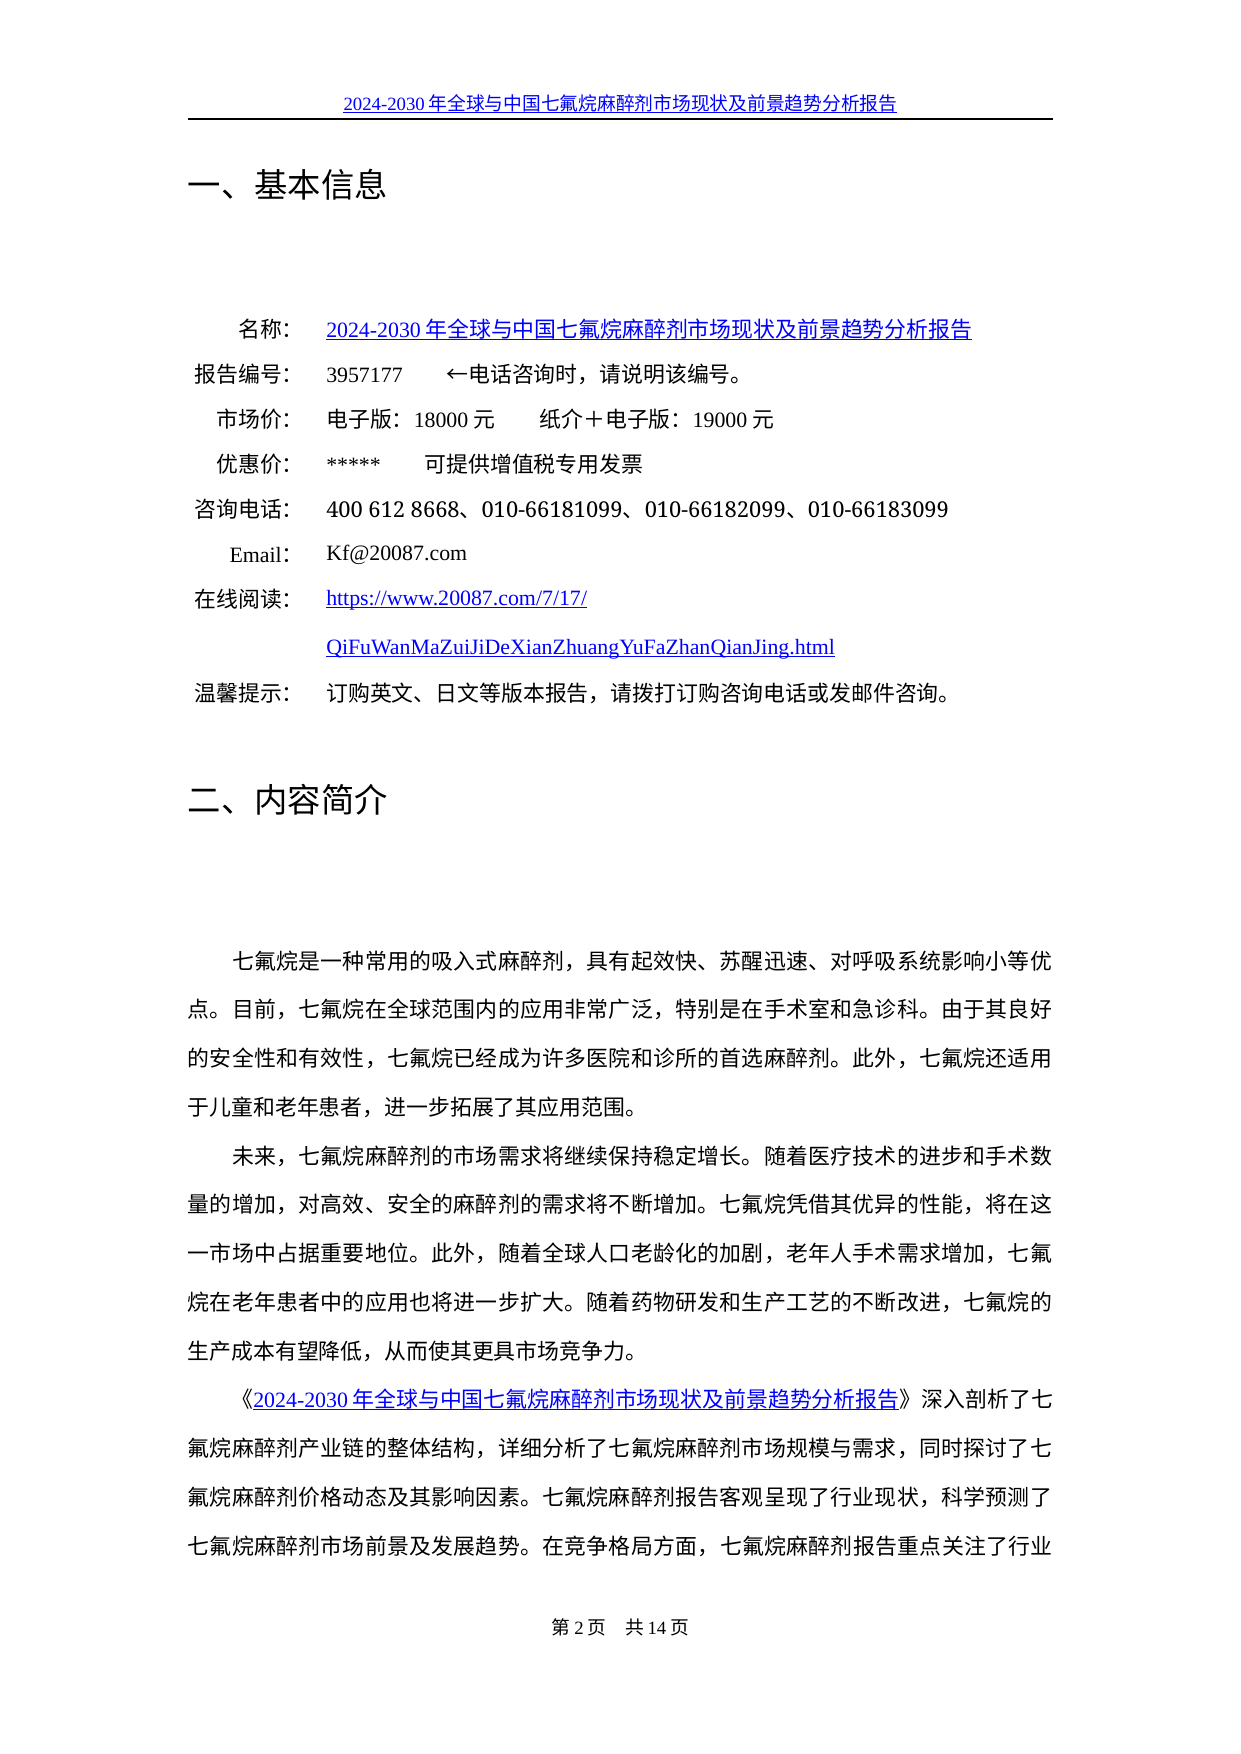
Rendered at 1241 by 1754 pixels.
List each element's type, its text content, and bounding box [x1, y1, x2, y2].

table_cell 市场价： [167, 402, 315, 447]
table_cell 咨询电话： [167, 492, 315, 537]
table_cell ***** 可提供增值税专用发票 [315, 447, 1073, 492]
table_header 名称： [167, 312, 315, 357]
table_cell 在线阅读： [167, 582, 315, 675]
table_cell 报告编号： [167, 357, 315, 402]
table_cell Kf@20087.com [315, 537, 1073, 582]
table_cell 订购英文、日文等版本报告，请拨打订购咨询电话或发邮件咨询。 [315, 675, 1073, 720]
table_cell 电子版：18000 元 纸介＋电子版：19000 元 [315, 402, 1073, 447]
title 二、内容简介 [187, 766, 1053, 831]
table_cell Email： [167, 537, 315, 582]
table_cell 3957177 ←电话咨询时，请说明该编号。 [315, 357, 1073, 402]
table_cell [315, 582, 1073, 675]
table_cell 优惠价： [167, 447, 315, 492]
table_cell 温馨提示： [167, 675, 315, 720]
table_cell 400 612 8668、010-66181099、010-66182099、010-66183099 [315, 492, 1073, 537]
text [187, 943, 1053, 1561]
table_header 2024-2030年全球与中国七氟烷麻醉剂市场现状及前景趋势分析报告 [315, 312, 1073, 357]
title 一、基本信息 [187, 150, 1053, 215]
